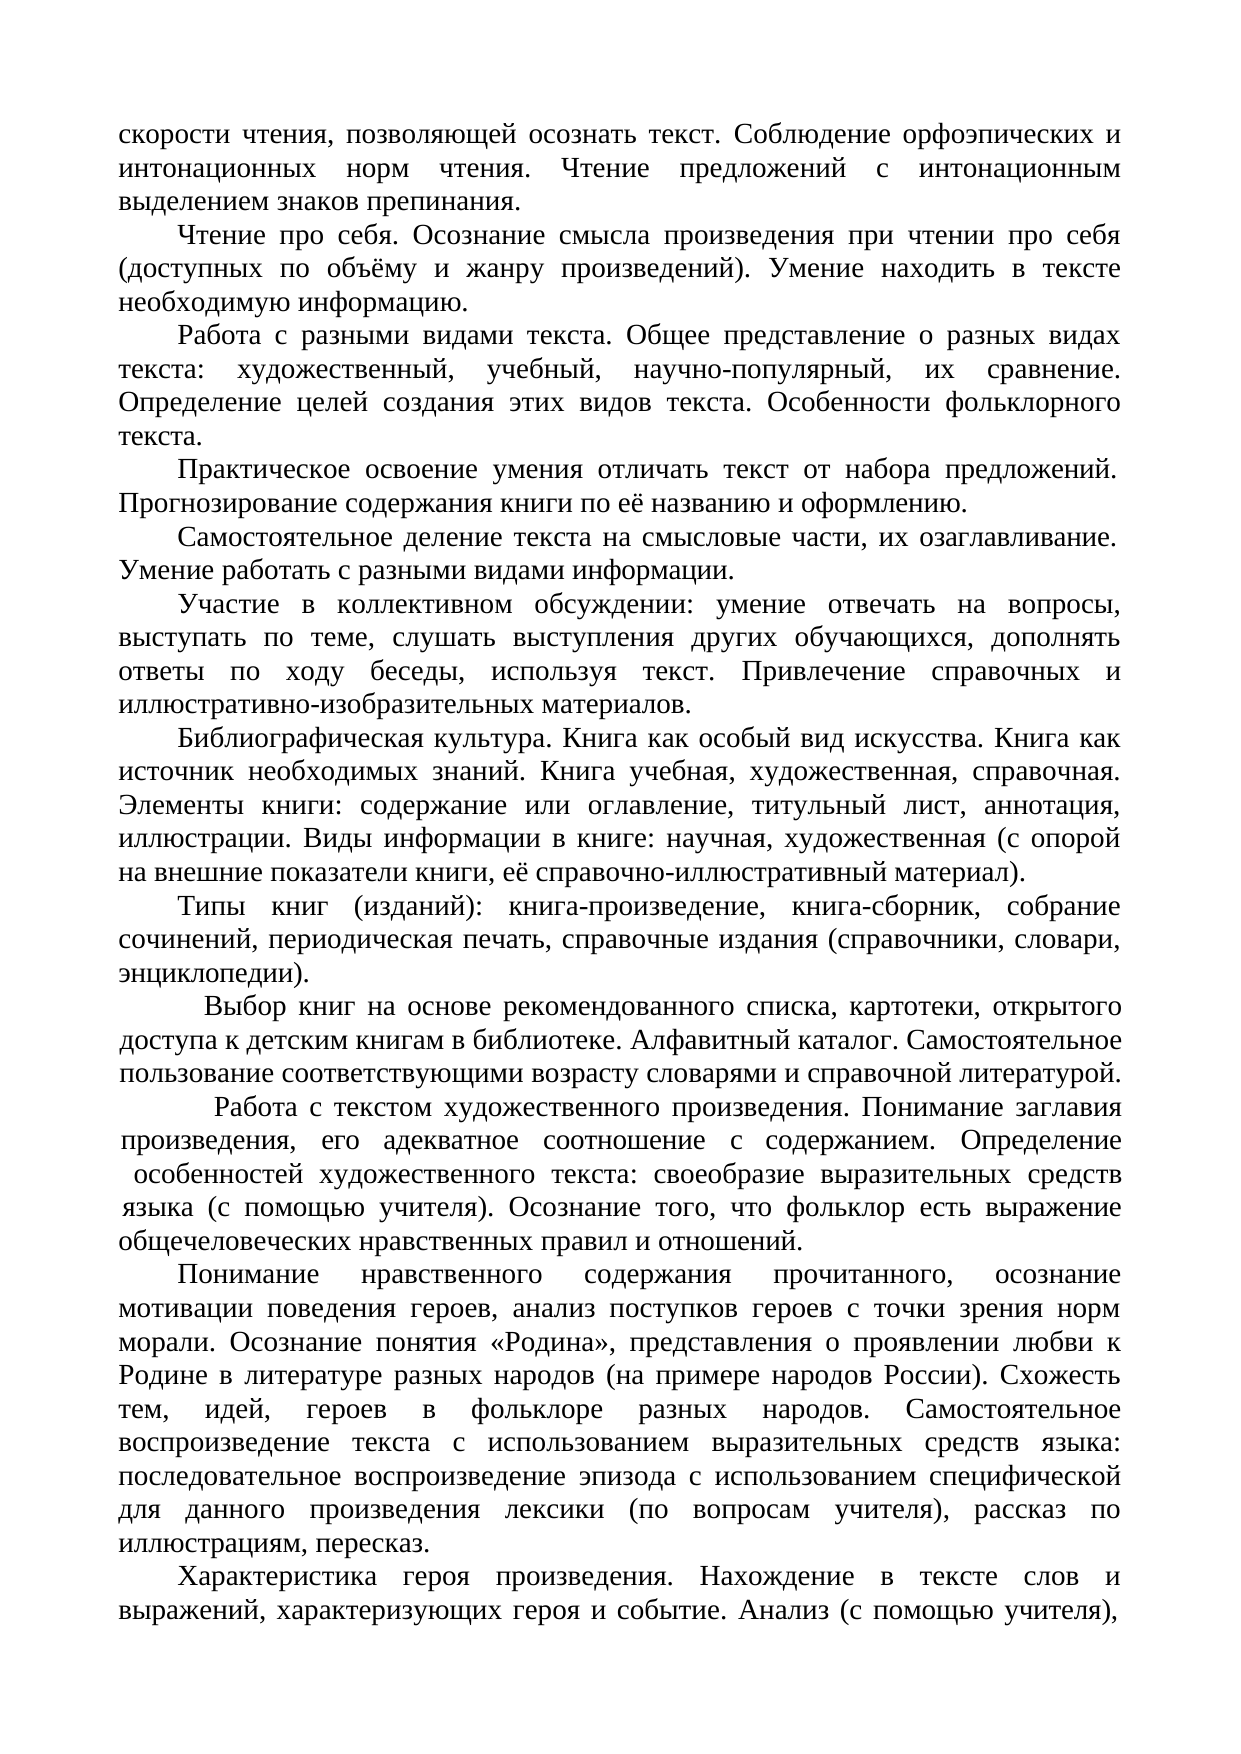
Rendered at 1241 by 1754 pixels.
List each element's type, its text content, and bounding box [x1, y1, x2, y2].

text Типы книг (изданий): книга-произведение, книга-сборник, собрание сочинений, периодическая печать, справочные издания (справочники, словари, энциклопедии). [118, 888, 1122, 988]
text Самостоятельное деление текста на смысловые части, их озаглавливание. [177, 519, 1196, 552]
text Работа с разными видами текста. Общее представление о разных видах текста: художественный, учебный, научно-популярный, их сравнение. Определение целей создания этих видов текста. Особенности фольклорного текста. [118, 317, 1122, 452]
text Выбор книг на основе рекомендованного списка, картотеки, открытого доступа к детским книгам в библиотеке. Алфавитный каталог. Самостоятельное пользование соответствующими возрасту словарями и справочной литературой. Работа с текстом художественного произведения. Понимание заглавия произведения, его адекватное соотношение с содержанием. Определение особенностей художественного текста: своеобразие выразительных средств языка (с помощью учителя). Осознание того, что фольклор есть выражение [118, 988, 1122, 1223]
text Прогнозирование содержания книги по её названию и оформлению. [118, 485, 1196, 519]
text Участие в коллективном обсуждении: умение отвечать на вопросы, выступать по теме, слушать выступления других обучающихся, дополнять ответы по ходу беседы, используя текст. Привлечение справочных и иллюстративно-изобразительных материалов. [118, 586, 1122, 720]
text Библиографическая культура. Книга как особый вид искусства. Книга как источник необходимых знаний. Книга учебная, художественная, справочная. Элементы книги: содержание или оглавление, титульный лист, аннотация, иллюстрации. Виды информации в книге: научная, художественная (с опорой на внешние показатели книги, её справочно-иллюстративный материал). [118, 720, 1122, 888]
text Умение работать с разными видами информации. [118, 552, 1196, 586]
text скорости чтения, позволяющей осознать текст. Соблюдение орфоэпических и интонационных норм чтения. Чтение предложений с интонационным выделением знаков препинания. [118, 116, 1122, 217]
text Понимание нравственного содержания прочитанного, осознание мотивации поведения героев, анализ поступков героев с точки зрения норм морали. Осознание понятия «Родина», представления о проявлении любви к Родине в литературе разных народов (на примере народов России). Схожесть тем, идей, героев в фольклоре разных народов. Самостоятельное воспроизведение текста с использованием выразительных средств языка: последовательное воспроизведение эпизода с использованием специфической для данного произведения лексики (по вопросам учителя), рассказ по иллюстрациям, пересказ. [118, 1257, 1122, 1558]
text Практическое освоение умения отличать текст от набора предложений. [177, 452, 1196, 485]
text Характеристика героя произведения. Нахождение в тексте слов и выражений, характеризующих героя и событие. Анализ (с помощью учителя), [118, 1558, 1122, 1626]
text Чтение про себя. Осознание смысла произведения при чтении про себя (доступных по объёму и жанру произведений). Умение находить в тексте необходимую информацию. [118, 217, 1122, 317]
text общечеловеческих нравственных правил и отношений. [118, 1223, 1196, 1257]
